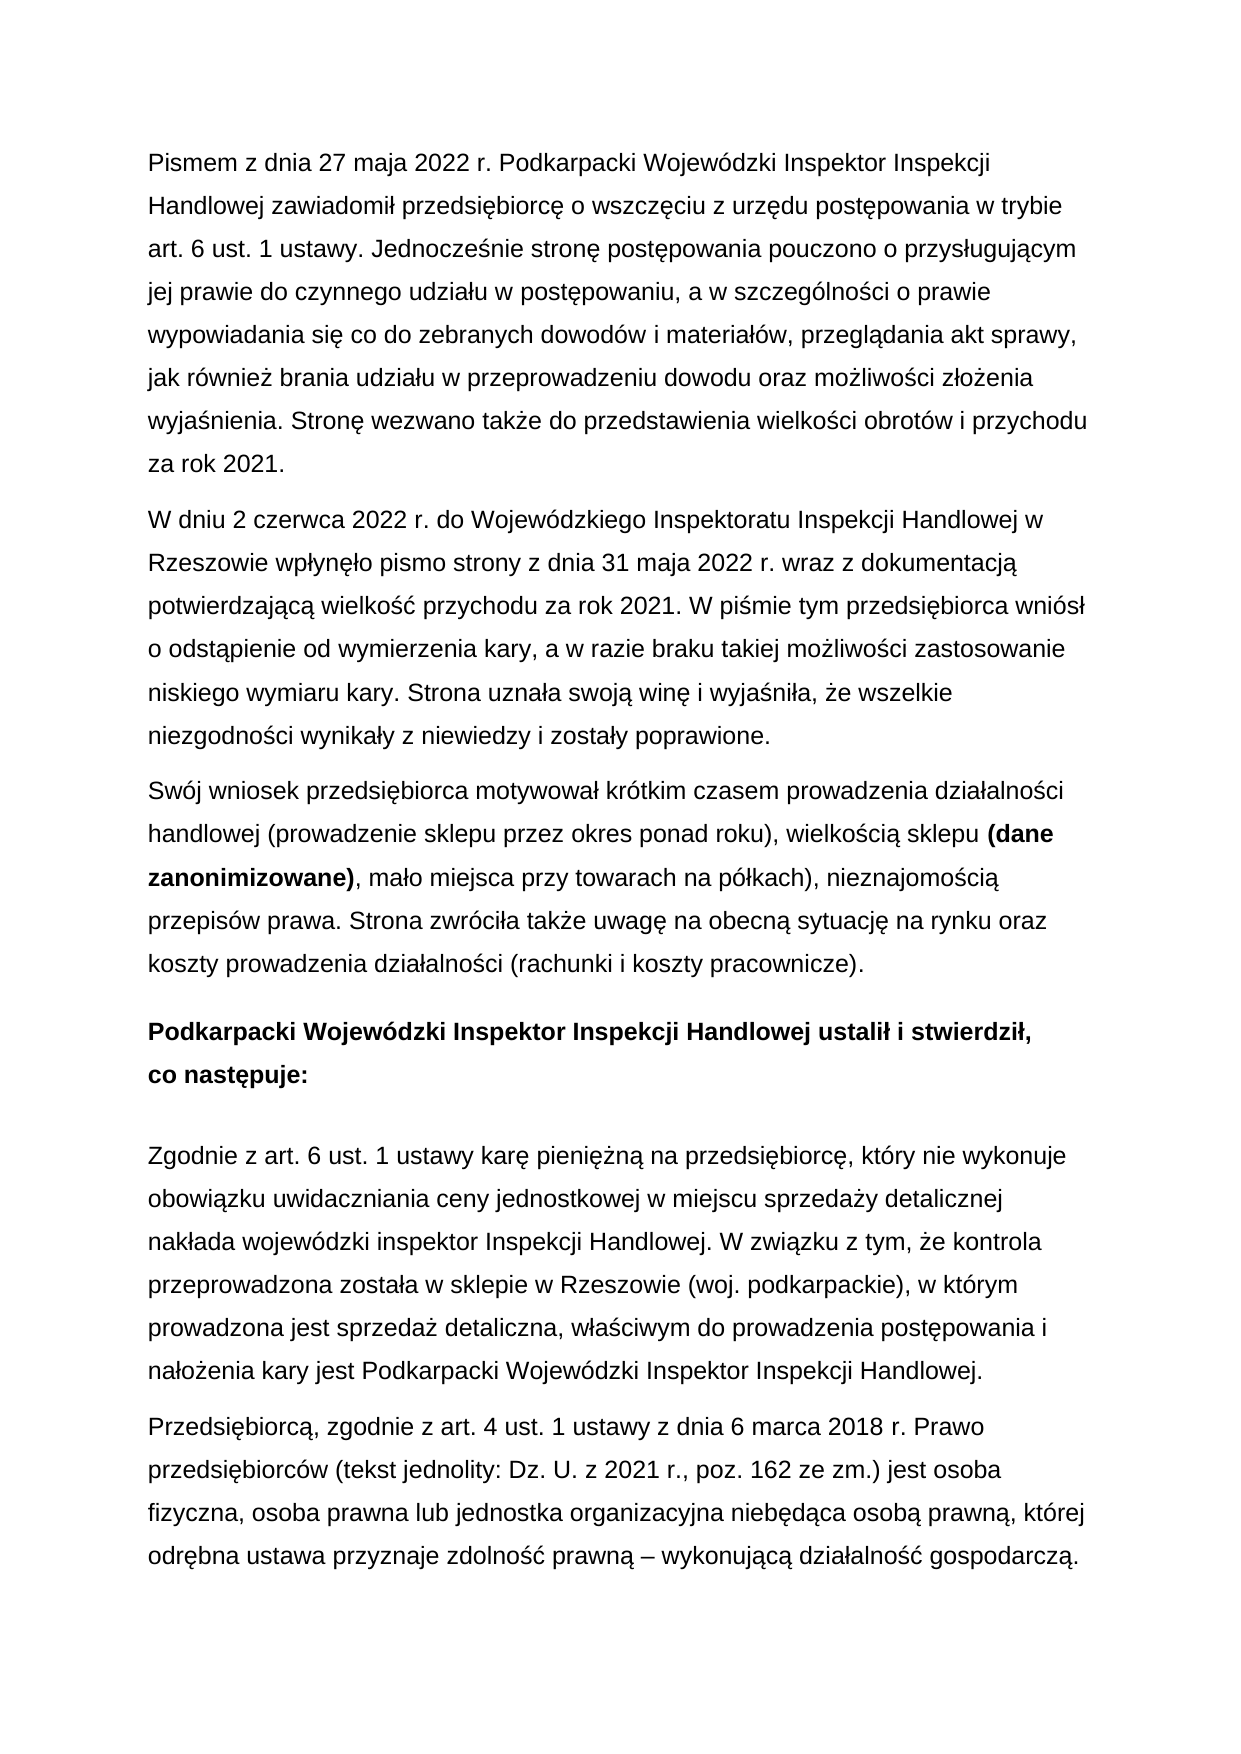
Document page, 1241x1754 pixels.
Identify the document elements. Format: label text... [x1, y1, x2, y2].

subtitle Zgodnie z art. 6 ust. 1 ustawy karę pieniężną na przedsiębiorcę, który nie wykonuje obowiązku uwidaczniania ceny jednostkowej w miejscu sprzedaży detalicznej nakłada wojewódzki inspektor Inspekcji Handlowej. W związku z tym, że kontrola przeprowadzona została w sklepie w Rzeszowie (woj. podkarpackie), w którym prowadzona jest sprzedaż detaliczna, właściwym do prowadzenia postępowania i nałożenia kary jest Podkarpacki Wojewódzki Inspektor Inspekcji Handlowej. [148, 1141, 1093, 1385]
text Przedsiębiorcą, zgodnie z art. 4 ust. 1 ustawy z dnia 6 marca 2018 r. Prawo przedsiębiorców (tekst jednolity: Dz. U. z 2021 r., poz. 162 ze zm.) jest osoba fizyczna, osoba prawna lub jednostka organizacyjna niebędąca osobą prawną, której odrębna ustawa przyznaje zdolność prawną – wykonującą działalność gospodarczą. [148, 1412, 1093, 1570]
subtitle W dniu 2 czerwca 2022 r. do Wojewódzkiego Inspektoratu Inspekcji Handlowej w Rzeszowie wpłynęło pismo strony z dnia 31 maja 2022 r. wraz z dokumentacją potwierdzającą wielkość przychodu za rok 2021. W piśmie tym przedsiębiorca wniósł o odstąpienie od wymierzenia kary, a w razie braku takiej możliwości zastosowanie niskiego wymiaru kary. Strona uznała swoją winę i wyjaśniła, że wszelkie niezgodności wynikały z niewiedzy i zostały poprawione. [148, 505, 1093, 749]
subtitle Pismem z dnia 27 maja 2022 r. Podkarpacki Wojewódzki Inspektor Inspekcji Handlowej zawiadomił przedsiębiorcę o wszczęciu z urzędu postępowania w trybie art. 6 ust. 1 ustawy. Jednocześnie stronę postępowania pouczono o przysługującym jej prawie do czynnego udziału w postępowaniu, a w szczególności o prawie wypowiadania się co do zebranych dowodów i materiałów, przeglądania akt sprawy, jak również brania udziału w przeprowadzeniu dowodu oraz możliwości złożenia wyjaśnienia. Stronę wezwano także do przedstawienia wielkości obrotów i przychodu za rok 2021. [148, 148, 1093, 478]
subtitle Podkarpacki Wojewódzki Inspektor Inspekcji Handlowej ustalił i stwierdził, co następuje: [148, 1017, 1093, 1089]
text Swój wniosek przedsiębiorca motywował krótkim czasem prowadzenia działalności handlowej (prowadzenie sklepu przez okres ponad roku), wielkością sklepu (dane zanonimizowane), mało miejsca przy towarach na półkach), nieznajomością przepisów prawa. Strona zwróciła także uwagę na obecną sytuację na rynku oraz koszty prowadzenia działalności (rachunki i koszty pracownicze). [148, 776, 1093, 978]
